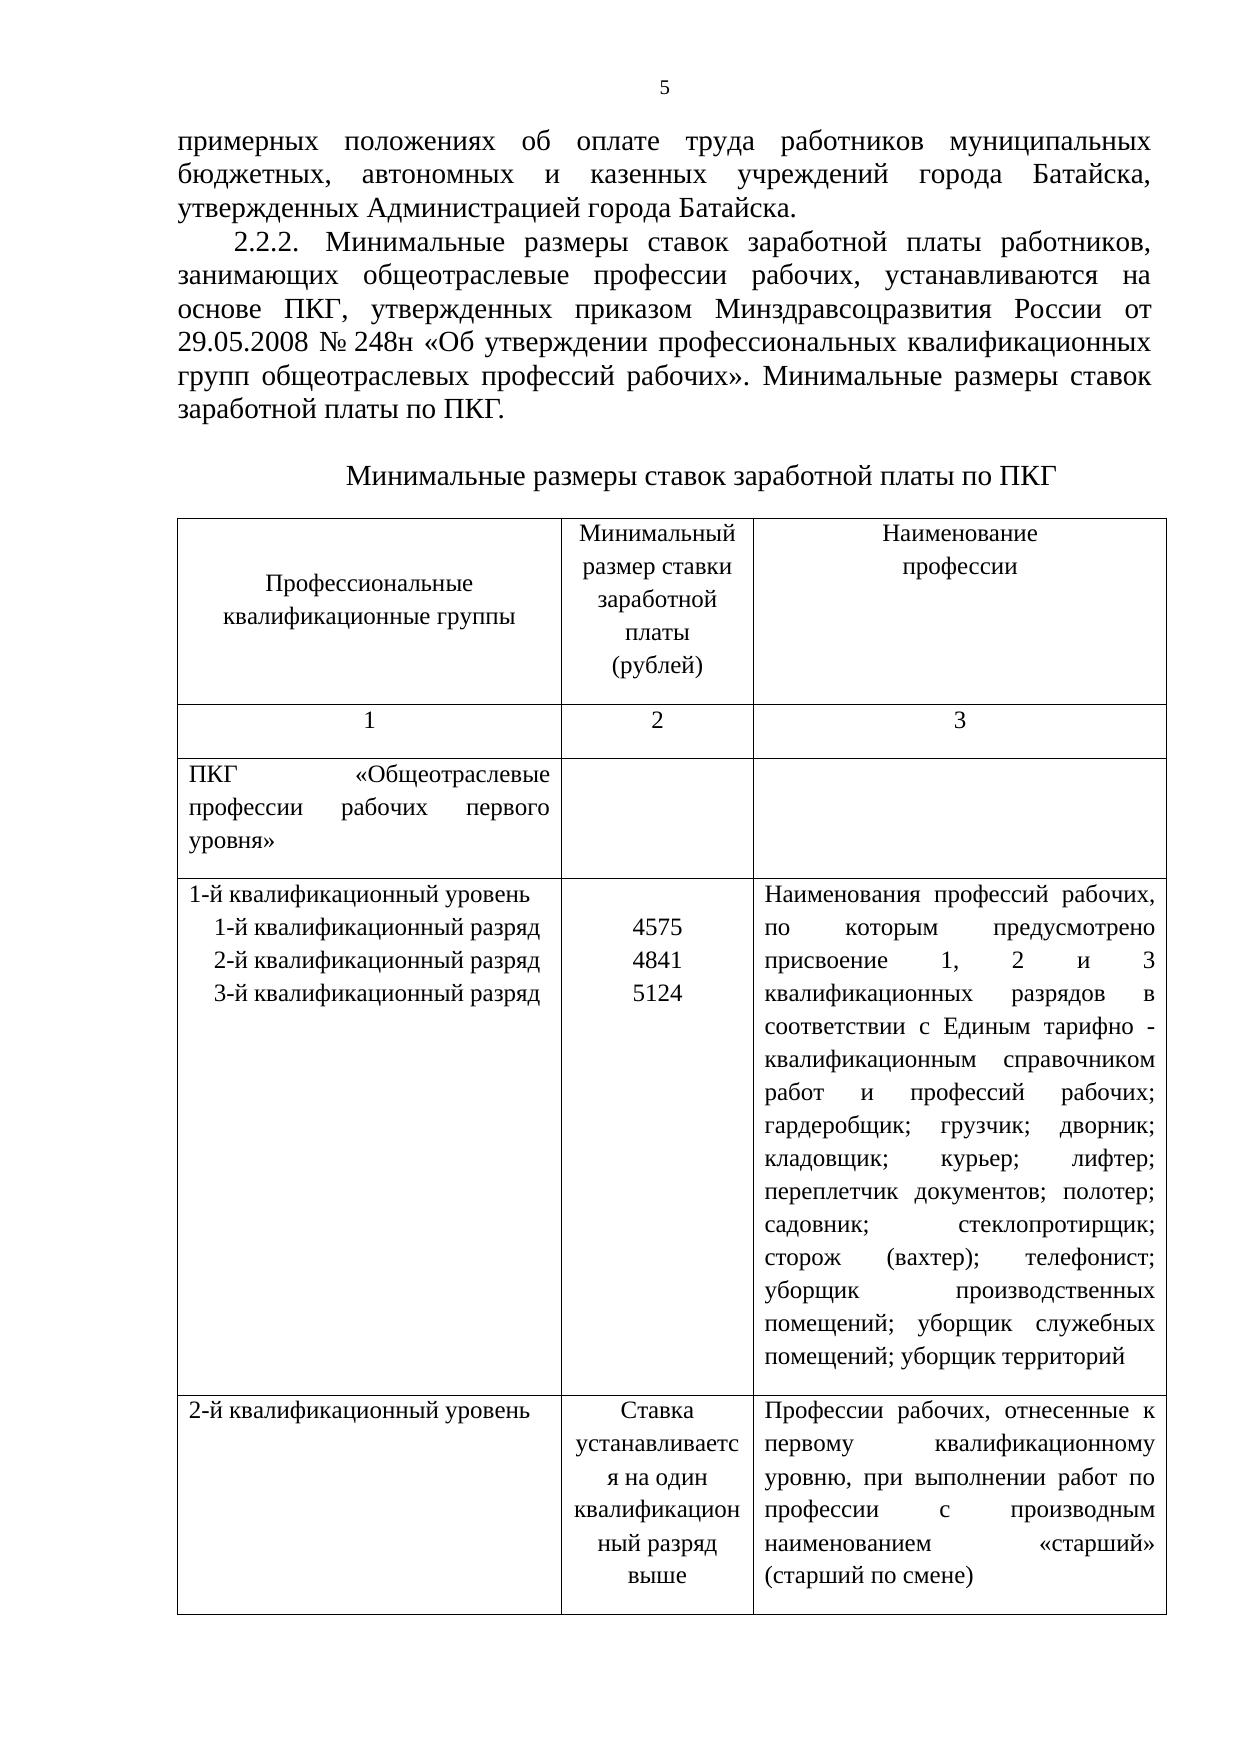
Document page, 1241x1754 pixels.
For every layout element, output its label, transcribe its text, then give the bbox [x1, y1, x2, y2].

table_cell [562, 759, 753, 878]
table_cell [754, 759, 1166, 878]
text 2.2.2. Минимальные размеры ставок заработной платы работников, занимающих общеотраслевые профессии рабочих, устанавливаются на основе ПКГ, утвержденных приказом Минздравсоцразвития России от 29.05.2008 № 248н «Об утверждении профессиональных квалификационных групп общеотраслевых профессий рабочих». Минимальные размеры ставок заработной платы по ПКГ. [177, 224, 1152, 425]
table_cell Ставка устанавливается на один квалификационный разряд выше [562, 1396, 753, 1614]
table_cell Наименования профессий рабочих, по которым предусмотрено присвоение 1, 2 и 3 квалификационных разрядов в соответствии с Единым тарифно - квалификационным справочником работ и профессий рабочих; гардеробщик; грузчик; дворник; кладовщик; курьер; лифтер; переплетчик документов; полотер; садовник; стеклопротирщик; сторож (вахтер); телефонист; уборщик производственных помещений; уборщик служебных помещений; уборщик территорий [754, 879, 1166, 1394]
table_header Минимальный размер ставки заработной платы (рублей) [562, 519, 753, 704]
table_cell 1 [178, 705, 561, 758]
table_cell 4575 4841 5124 [562, 879, 753, 1394]
table_cell 2 [562, 705, 753, 758]
table_cell 3 [754, 705, 1166, 758]
table_header Профессиональные квалификационные группы [178, 519, 561, 704]
table_cell ПКГ «Общеотраслевые профессии рабочих первого уровня» [178, 759, 561, 878]
table_header Наименование профессии [754, 519, 1166, 704]
table_cell Профессии рабочих, отнесенные к первому квалификационному уровню, при выполнении работ по профессии с производным наименованием «старший» (старший по смене) [754, 1396, 1166, 1614]
table_cell 2-й квалификационный уровень [178, 1396, 561, 1614]
text Минимальные размеры ставок заработной платы по ПКГ [177, 458, 1152, 492]
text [177, 123, 1152, 224]
table_cell 1-й квалификационный уровень 1-й квалификационный разряд 2-й квалификационный разряд 3-й квалификационный разряд [178, 879, 561, 1394]
